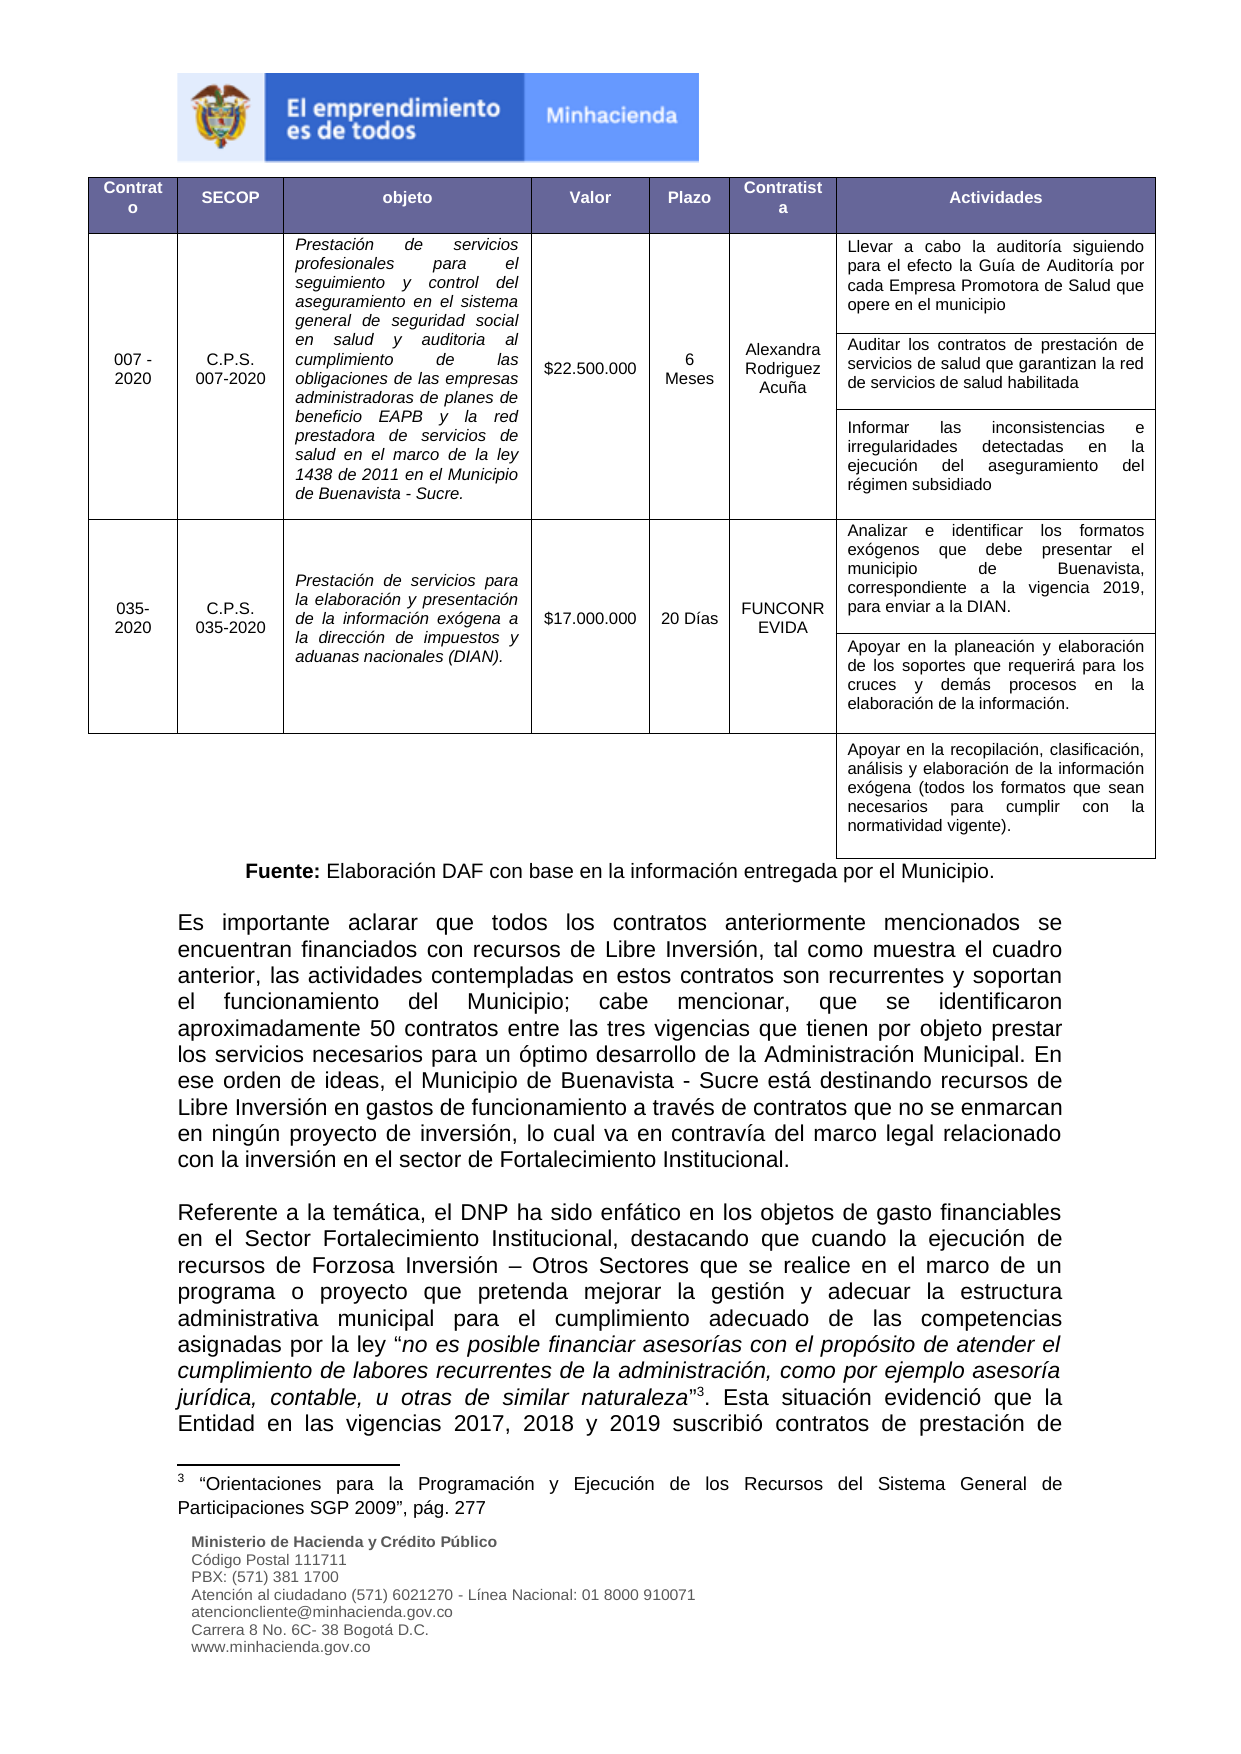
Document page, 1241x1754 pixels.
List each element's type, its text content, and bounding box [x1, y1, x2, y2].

table_cell Apoyar en la recopilación, clasificación, análisis y elaboración de la información exógena (todos los formatos que sean necesarios para cumplir con la normatividad vigente). [837, 734, 1155, 858]
table_cell Llevar a cabo la auditoría siguiendo para el efecto la Guía de Auditoría por cada Empresa Promotora de Salud que opere en el municipio [837, 234, 1155, 333]
table_cell Auditar los contratos de prestación de servicios de salud que garantizan la red de servicios de salud habilitada [837, 334, 1155, 408]
table_cell $22.500.000 [532, 234, 649, 519]
table_header Contrato [89, 178, 177, 233]
table_header Actividades [837, 178, 1155, 233]
table_cell 20 Días [650, 520, 729, 733]
table_header SECOP [178, 178, 283, 233]
table_header objeto [284, 178, 531, 233]
table_cell Apoyar en la planeación y elaboración de los soportes que requerirá para los cruces y demás procesos en la elaboración de la información. [837, 634, 1155, 733]
table_cell C.P.S. 007-2020 [178, 234, 283, 519]
table_cell Prestación de servicios profesionales para el seguimiento y control del aseguramiento en el sistema general de seguridad social en salud y auditoria al cumplimiento de las obligaciones de las empresas administradoras de planes de beneficio EAPB y la red prestadora de servicios de salud en el marco de la ley 1438 de 2011 en el Municipio de Buenavista - Sucre. [284, 234, 531, 519]
picture [177, 73, 699, 163]
table_cell Prestación de servicios para la elaboración y presentación de la información exógena a la dirección de impuestos y aduanas nacionales (DIAN). [284, 520, 531, 733]
table_cell 6 Meses [650, 234, 729, 519]
table_cell FUNCONREVIDA [730, 520, 836, 733]
table_cell 035-2020 [89, 520, 177, 733]
table_cell C.P.S. 035-2020 [178, 520, 283, 733]
text Fuente: Elaboración DAF con base en la información entregada por el Municipio. [177, 859, 1063, 883]
table_header Valor [532, 178, 649, 233]
table_cell $17.000.000 [532, 520, 649, 733]
table_header Plazo [650, 178, 729, 233]
table_cell Informar las inconsistencias e irregularidades detectadas en la ejecución del aseguramiento del régimen subsidiado [837, 410, 1155, 519]
table_cell Analizar e identificar los formatos exógenos que debe presentar el municipio de Buenavista, correspondiente a la vigencia 2019, para enviar a la DIAN. [837, 520, 1155, 633]
table_cell Alexandra Rodriguez Acuña [730, 234, 836, 519]
table_header Contratista [730, 178, 836, 233]
text Es importante aclarar que todos los contratos anteriormente mencionados se encuentran financiados con recursos de Libre Inversión, tal como muestra el cuadro anterior, las actividades contempladas en estos contratos son recurrentes y soportan el funcionamiento del Municipio; cabe mencionar, que se identificaron aproximadamente 50 contratos entre las tres vigencias que tienen por objeto prestar los servicios necesarios para un óptimo desarrollo de la Administración Municipal. En ese orden de ideas, el Municipio de Buenavista - Sucre está destinando recursos de Libre Inversión en gastos de funcionamiento a través de contratos que no se enmarcan en ningún proyecto de inversión, lo cual va en contravía del marco legal relacionado con la inversión en el sector de Fortalecimiento Institucional. [177, 909, 1063, 1173]
table_cell 007 - 2020 [89, 234, 177, 519]
